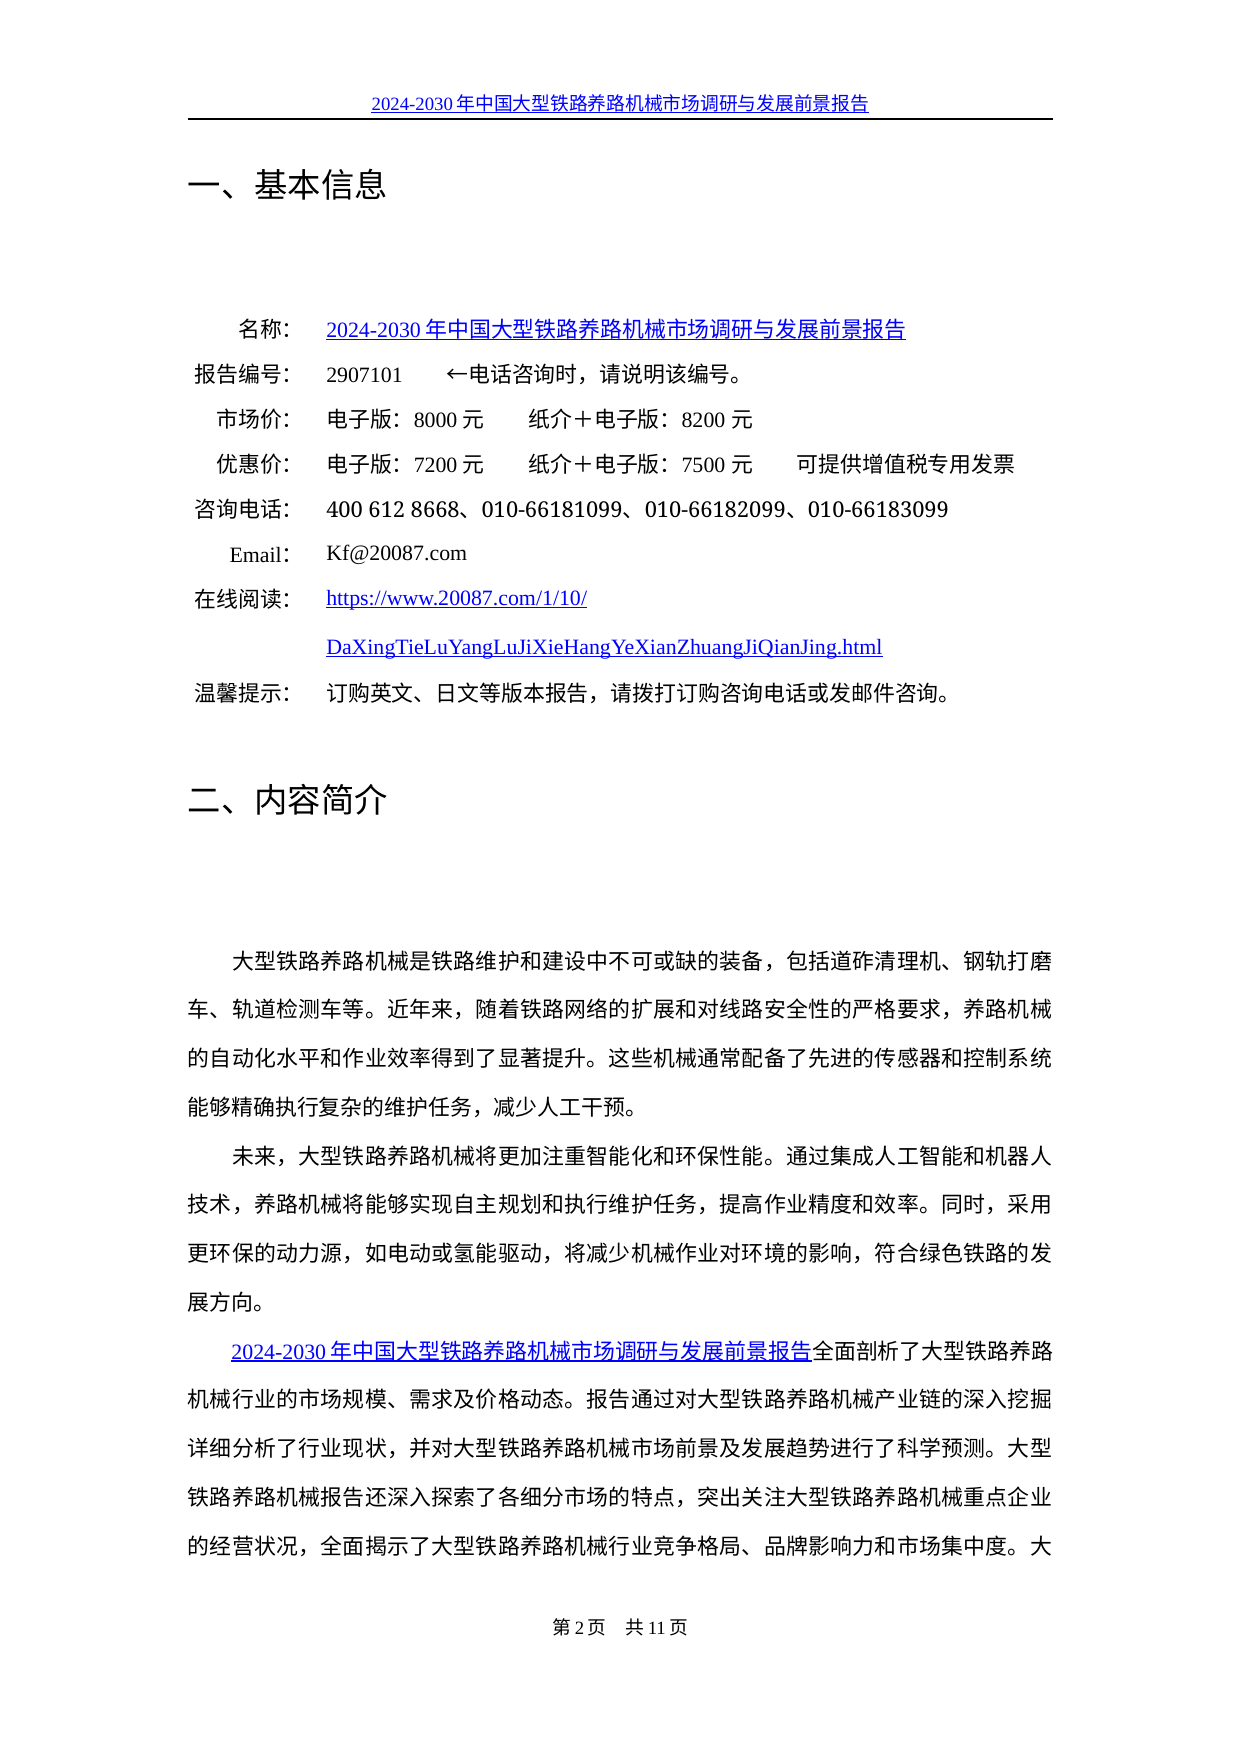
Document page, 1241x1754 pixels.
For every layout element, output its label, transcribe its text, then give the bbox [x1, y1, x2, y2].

table_cell 在线阅读： [167, 582, 315, 675]
table_cell 电子版：7200 元 纸介＋电子版：7500 元 可提供增值税专用发票 [315, 447, 1073, 492]
table_cell Kf@20087.com [315, 537, 1073, 582]
table_cell 咨询电话： [167, 492, 315, 537]
table_cell 2907101 ←电话咨询时，请说明该编号。 [315, 357, 1073, 402]
table_cell 温馨提示： [167, 675, 315, 720]
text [187, 943, 1053, 1561]
table_cell 400 612 8668、010-66181099、010-66182099、010-66183099 [315, 492, 1073, 537]
table_cell 优惠价： [167, 447, 315, 492]
table_cell 订购英文、日文等版本报告，请拨打订购咨询电话或发邮件咨询。 [315, 675, 1073, 720]
table_cell [315, 582, 1073, 675]
table_cell 电子版：8000 元 纸介＋电子版：8200 元 [315, 402, 1073, 447]
table_cell Email： [167, 537, 315, 582]
table_cell 市场价： [167, 402, 315, 447]
table_header 名称： [167, 312, 315, 357]
table_header 2024-2030年中国大型铁路养路机械市场调研与发展前景报告 [315, 312, 1073, 357]
title 一、基本信息 [187, 150, 1053, 215]
table_cell 报告编号： [167, 357, 315, 402]
title 二、内容简介 [187, 766, 1053, 831]
